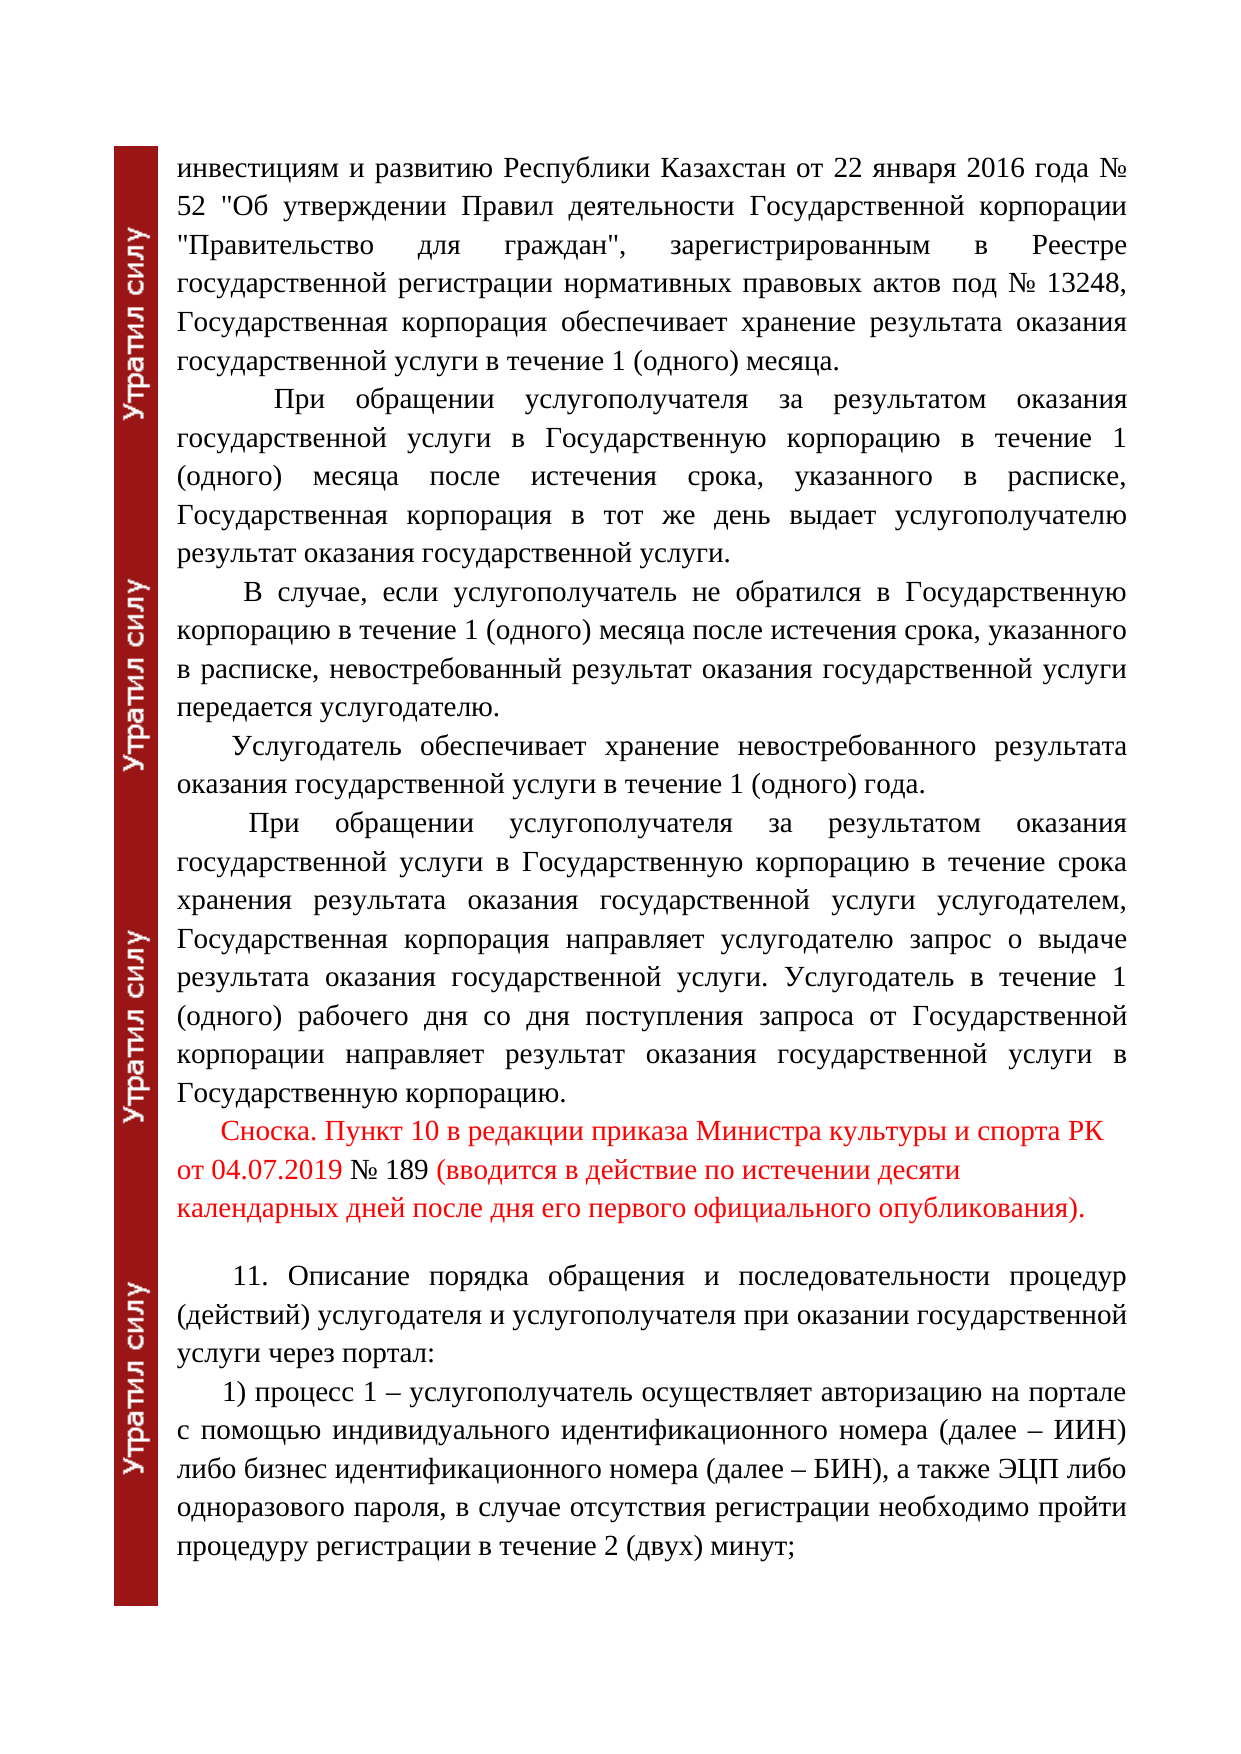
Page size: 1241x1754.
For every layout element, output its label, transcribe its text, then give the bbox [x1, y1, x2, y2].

text Услугодатель обеспечивает хранение невостребованного результата оказания государственной услуги в течение 1 (одного) года. [112, 728, 1128, 800]
text При обращении услугополучателя за результатом оказания государственной услуги в Государственную корпорацию в течение срока хранения результата оказания государственной услуги услугодателем, Государственная корпорация направляет услугодателю запрос о выдаче результата оказания государственной услуги. Услугодатель в течение 1 (одного) рабочего дня со дня поступления запроса от Государственной корпорации направляет результат оказания государственной услуги в Государственную корпорацию. [112, 805, 1128, 1108]
text 11. Описание порядка обращения и последовательности процедур (действий) услугодателя и услугополучателя при оказании государственной услуги через портал: [112, 1258, 1128, 1369]
picture [114, 1369, 158, 1374]
picture [114, 569, 158, 574]
picture [114, 1562, 158, 1606]
text В случае, если услугополучатель не обратился в Государственную корпорацию в течение 1 (одного) месяца после истечения срока, указанного в расписке, невостребованный результат оказания государственной услуги передается услугодателю. [112, 574, 1128, 723]
text При обращении услугополучателя за результатом оказания государственной услуги в Государственную корпорацию в течение 1 (одного) месяца после истечения срока, указанного в расписке, Государственная корпорация в тот же день выдает услугополучателю результат оказания государственной услуги. [112, 381, 1128, 569]
picture [114, 376, 158, 381]
picture [114, 723, 158, 728]
picture [114, 1108, 158, 1113]
picture [114, 1254, 158, 1258]
picture [114, 800, 158, 805]
text Сноска. Пункт 10 в редакции приказа Министра культуры и спорта РК от 04.07.2019 № 189 (вводится в действие по истечении десяти календарных дней после дня его первого официального опубликования). [112, 1113, 1128, 1254]
text 1) процесс 1 – услугополучатель осуществляет авторизацию на портале с помощью индивидуального идентификационного номера (далее – ИИН) либо бизнес идентификационного номера (далее – БИН), а также ЭЦП либо одноразового пароля, в случае отсутствия регистрации необходимо пройти процедуру регистрации в течение 2 (двух) минут; [112, 1374, 1128, 1562]
picture [114, 146, 158, 150]
